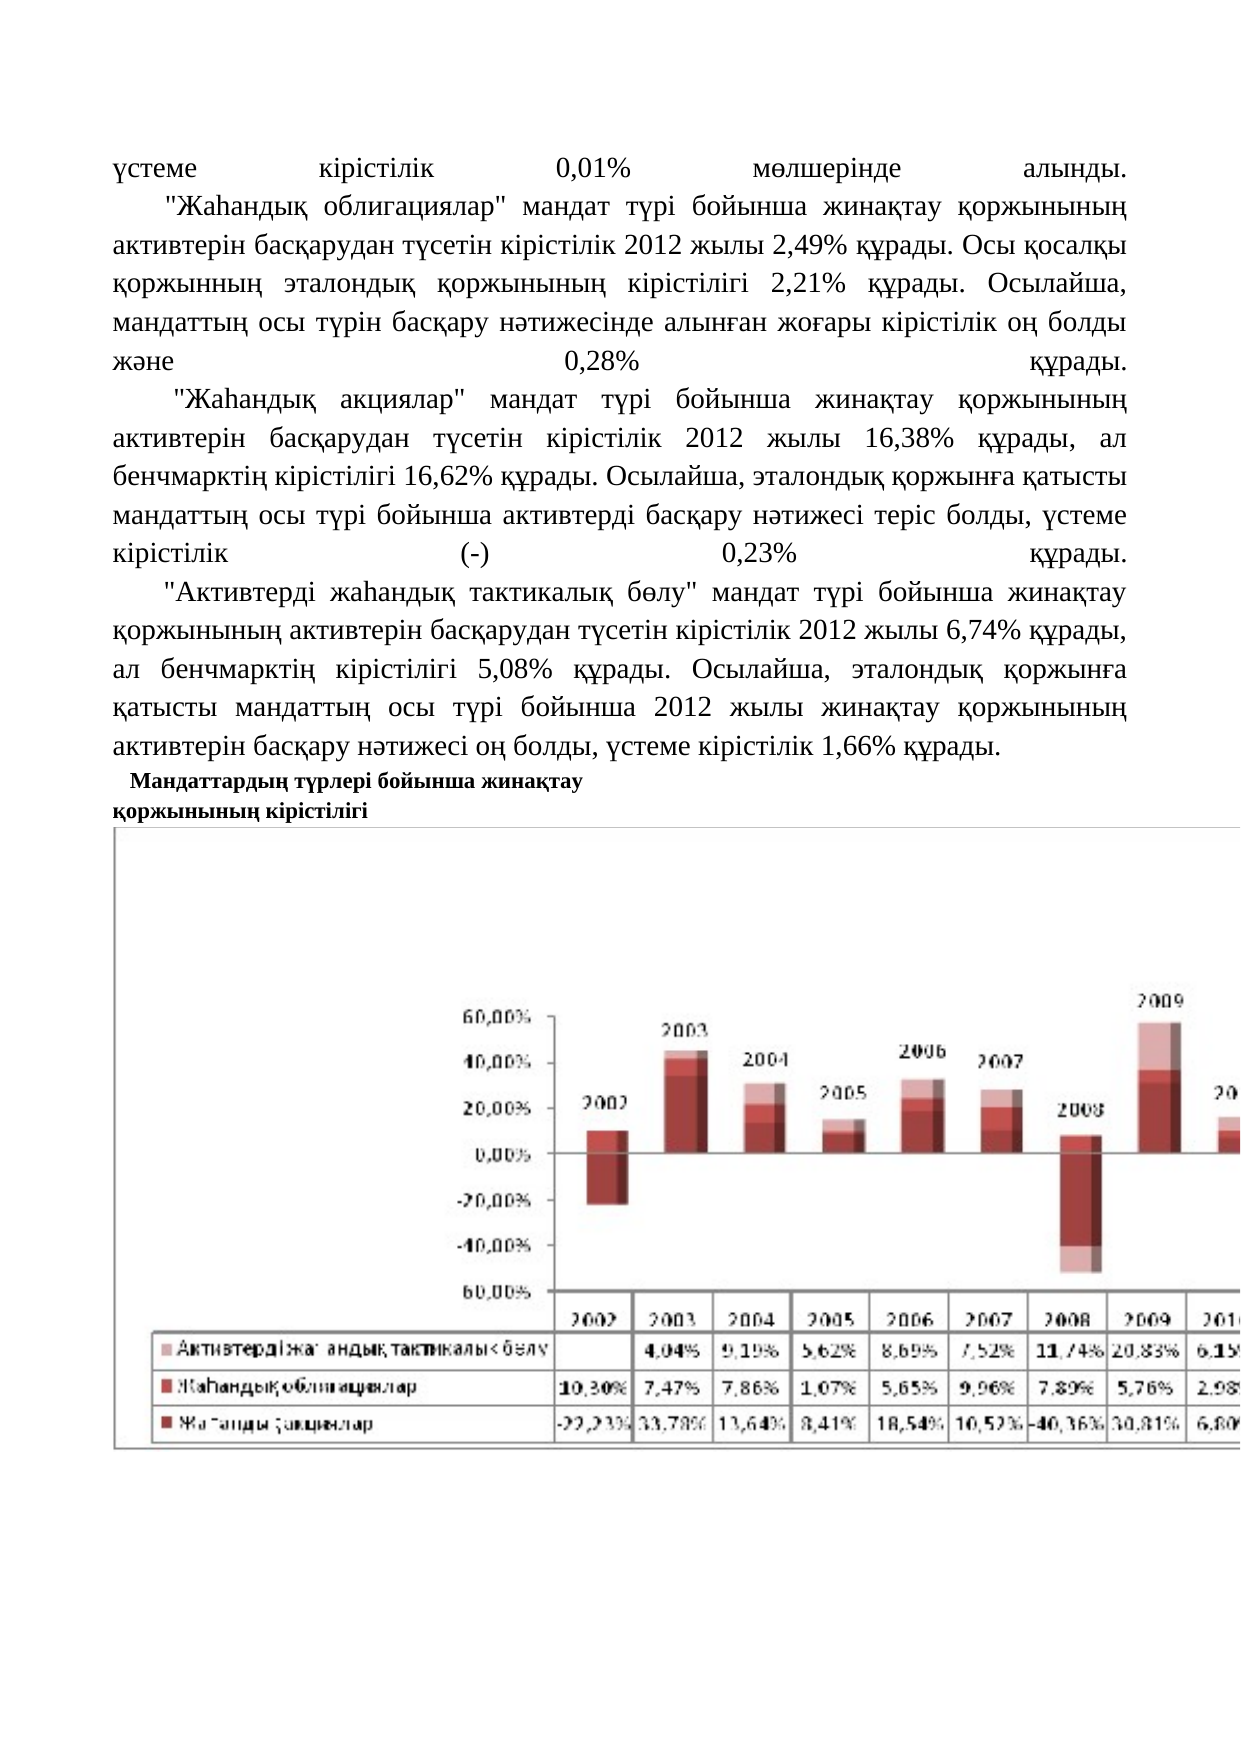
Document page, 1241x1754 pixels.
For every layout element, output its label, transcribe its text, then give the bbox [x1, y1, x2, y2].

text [112, 150, 1128, 762]
picture [112, 827, 1241, 1452]
text Мандаттардың түрлері бойынша жинақтау қоржынының кірістілігі [112, 767, 1128, 827]
